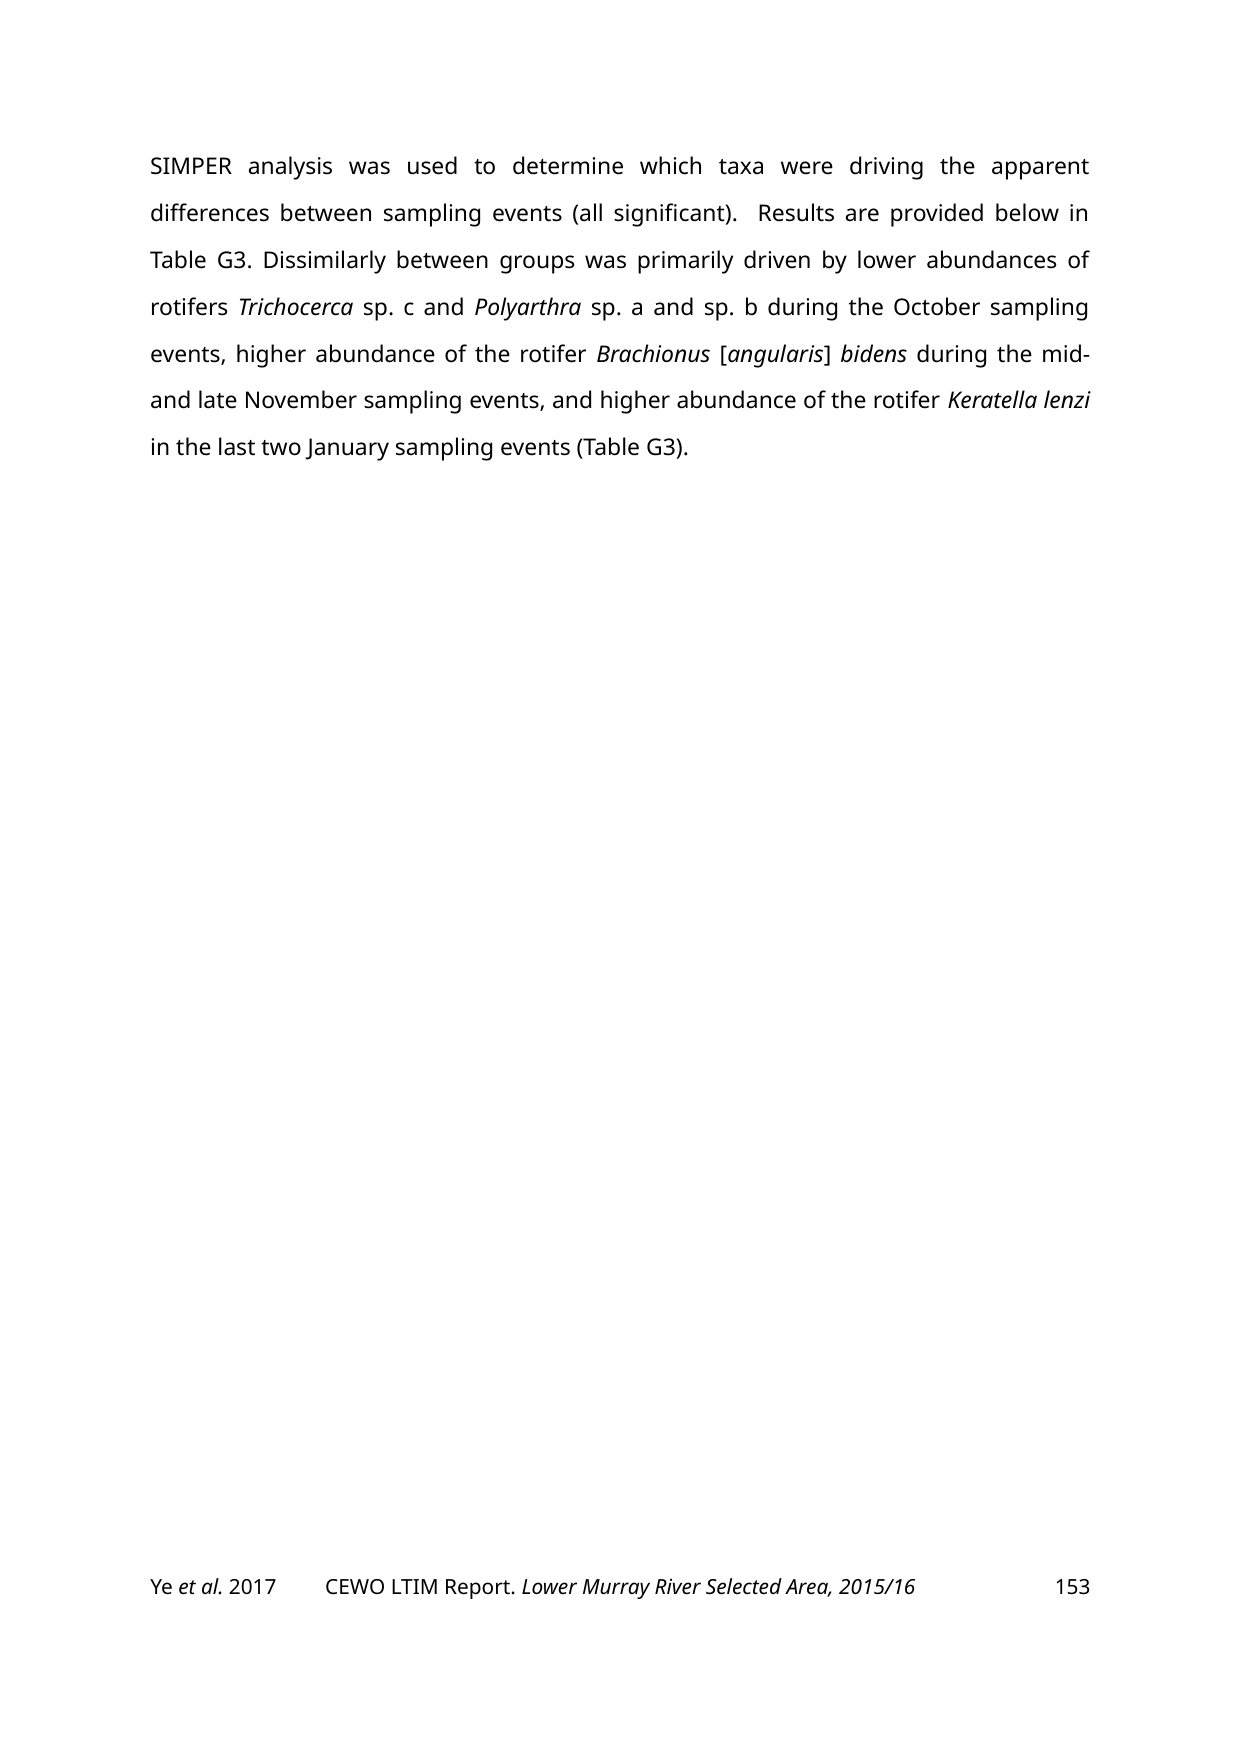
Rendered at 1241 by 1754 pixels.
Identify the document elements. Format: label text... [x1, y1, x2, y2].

text SIMPER analysis was used to determine which taxa were driving the apparent differences between sampling events (all significant). Results are provided below in Table G3. Dissimilarly between groups was primarily driven by lower abundances of rotifers Trichocerca sp. c and Polyarthra sp. a and sp. b during the October sampling events, higher abundance of the rotifer Brachionus [angularis] bidens during the mid- and late November sampling events, and higher abundance of the rotifer Keratella lenzi in the last two January sampling events (Table G3). [150, 150, 1090, 462]
